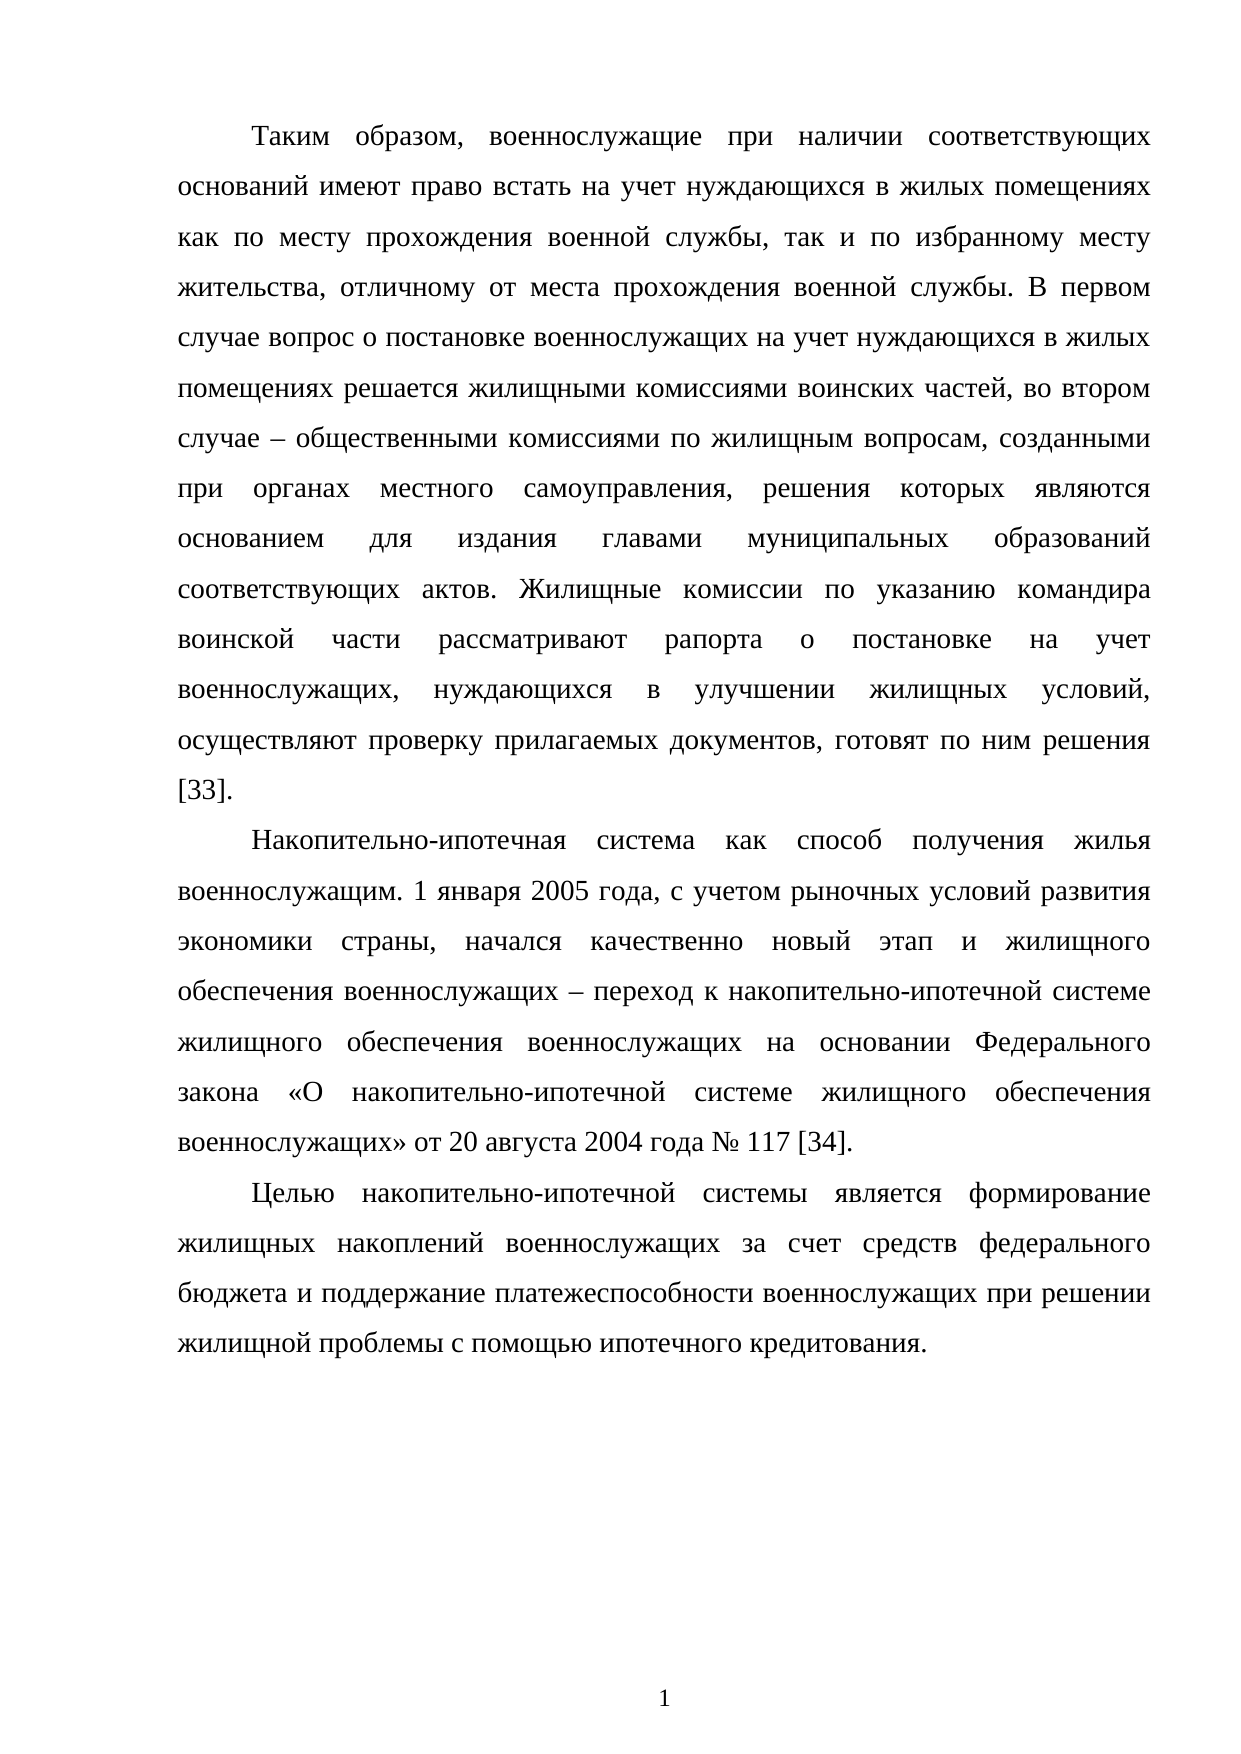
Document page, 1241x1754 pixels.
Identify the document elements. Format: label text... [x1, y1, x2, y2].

text Накопительно-ипотечная система как способ получения жилья военнослужащим. 1 января 2005 года, с учетом рыночных условий развития экономики страны, начался качественно новый этап и жилищного обеспечения военнослужащих – переход к накопительно-ипотечной системе жилищного обеспечения военнослужащих на основании Федерального закона «О накопительно-ипотечной системе жилищного обеспечения военнослужащих» от 20 августа 2004 года № 117 [34]. [177, 822, 1152, 1158]
text Целью накопительно-ипотечной системы является формирование жилищных накоплений военнослужащих за счет средств федерального бюджета и поддержание платежеспособности военнослужащих при решении жилищной проблемы с помощью ипотечного кредитования. [177, 1175, 1152, 1359]
text Таким образом, военнослужащие при наличии соответствующих оснований имеют право встать на учет нуждающихся в жилых помещениях как по месту прохождения военной службы, так и по избранному месту жительства, отличному от места прохождения военной службы. В первом случае вопрос о постановке военнослужащих на учет нуждающихся в жилых помещениях решается жилищными комиссиями воинских частей, во втором случае – общественными комиссиями по жилищным вопросам, созданными при органах местного самоуправления, решения которых являются основанием для издания главами муниципальных образований соответствующих актов. Жилищные комиссии по указанию командира воинской части рассматривают рапорта о постановке на учет военнослужащих, нуждающихся в улучшении жилищных условий, осуществляют проверку прилагаемых документов, готовят по ним решения [33]. [177, 118, 1152, 806]
